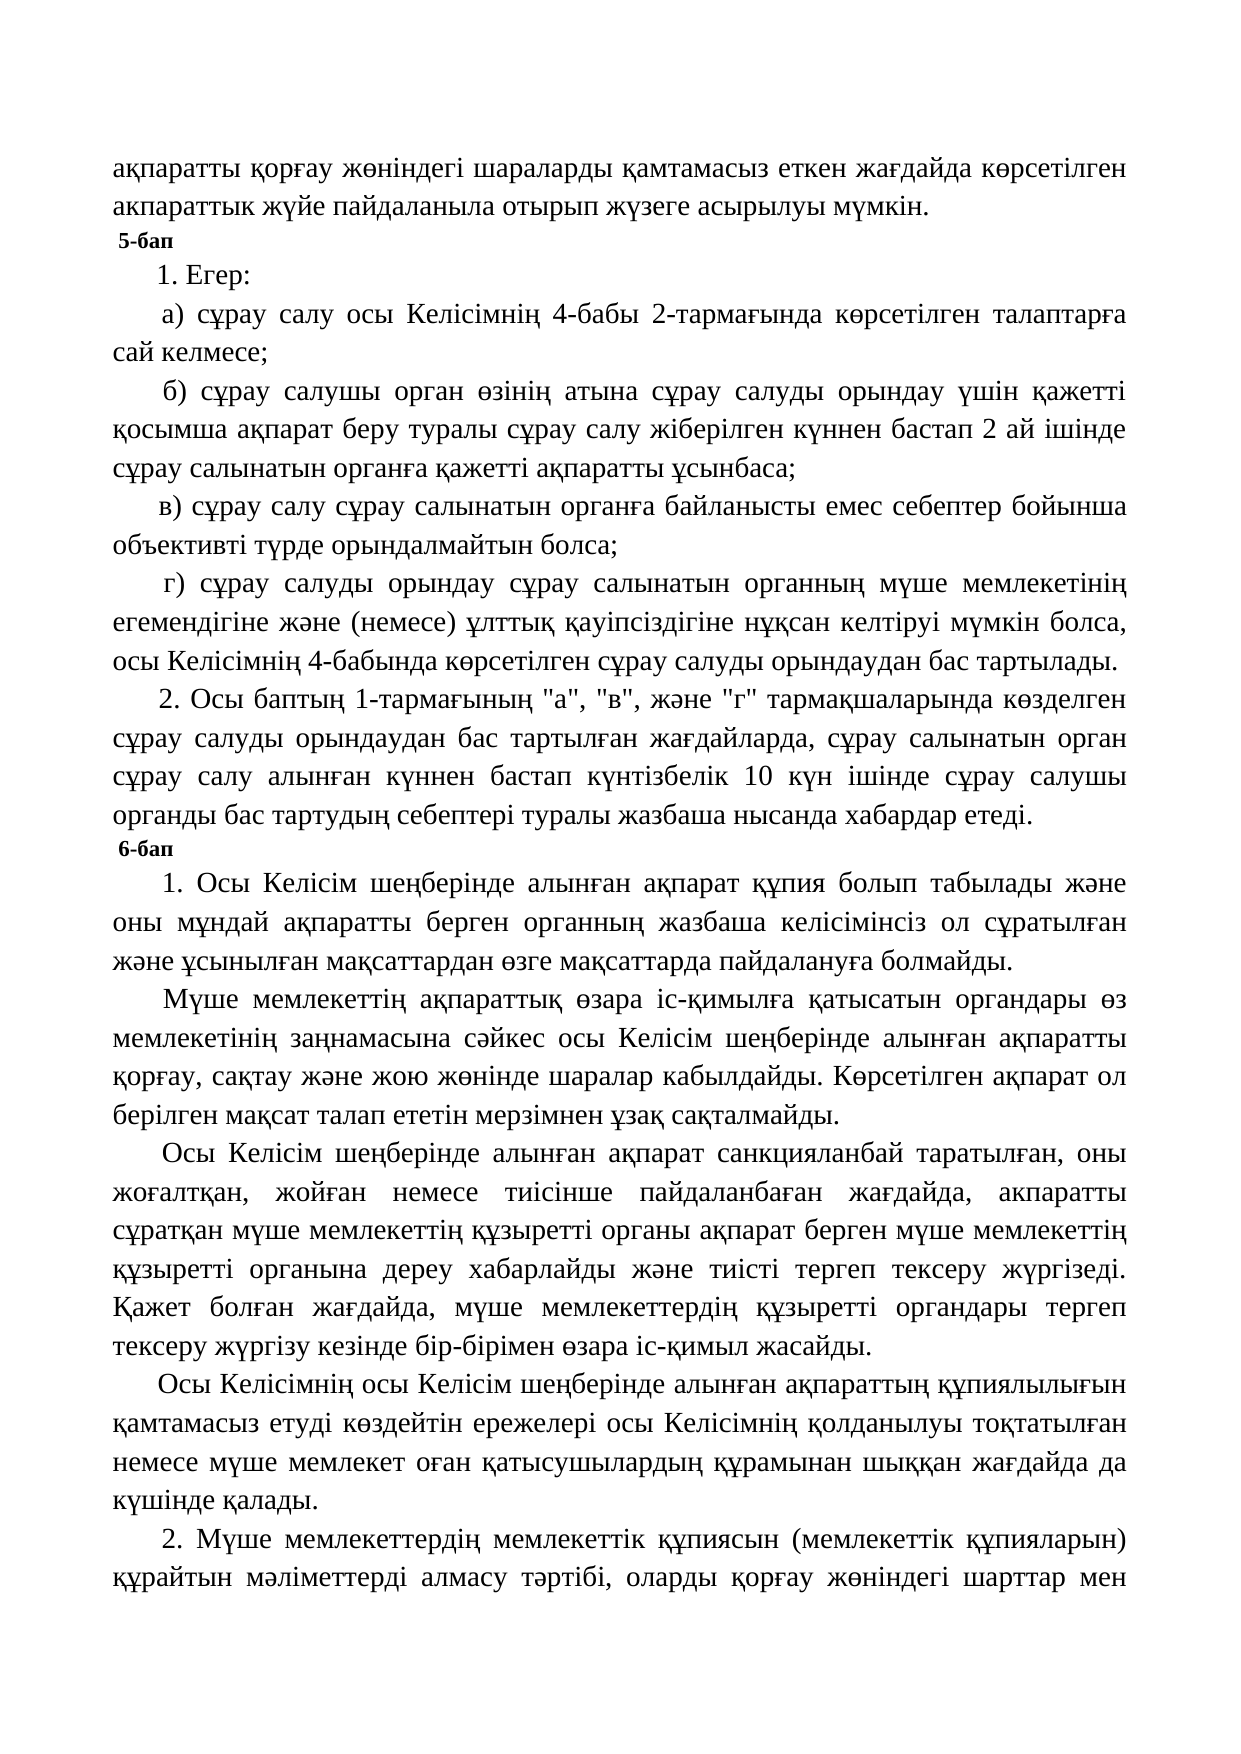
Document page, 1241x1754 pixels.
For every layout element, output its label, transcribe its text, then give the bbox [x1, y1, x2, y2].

text б) сұрау салушы орган өзінің атына сұрау салуды орындау үшін қажетті қосымша ақпарат беру туралы сұрау салу жіберілген күннен бастап 2 ай ішінде сұрау салынатын органға қажетті ақпаратты ұсынбаса; [112, 373, 1128, 483]
text 1. Осы Келісім шеңберінде алынған ақпарат құпия болып табылады және оны мұндай ақпаратты берген органның жазбаша келісімінсіз ол сұратылған және ұсынылған мақсаттардан өзге мақсаттарда пайдалануға болмайды. [112, 866, 1128, 976]
text 6-бап [112, 835, 1128, 862]
text а) сұрау салу осы Келісімнің 4-бабы 2-тармағында көрсетілген талаптарға сай келмесе; [112, 296, 1128, 368]
text 2. Осы баптың 1-тармағының "а", "в", және "г" тармақшаларында көзделген сұрау салуды орындаудан бас тартылған жағдайларда, сұрау салынатын орган сұрау салу алынған күннен бастап күнтізбелік 10 күн ішінде сұрау салушы органды бас тартудың себептері туралы жазбаша нысанда хабардар етеді. [112, 681, 1128, 830]
text 1. Егер: [112, 257, 1128, 291]
text Мүше мемлекеттің ақпараттық өзара іс-қимылға қатысатын органдары өз мемлекетінің заңнамасына сәйкес осы Келісім шеңберінде алынған ақпаратты қорғау, сақтау және жою жөнінде шаралар кабылдайды. Көрсетілген ақпарат ол берілген мақсат талап ететін мерзімнен ұзақ сақталмайды. [112, 981, 1128, 1130]
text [112, 1521, 1128, 1593]
text Осы Келісім шеңберінде алынған ақпарат санкцияланбай таратылған, оны жоғалтқан, жойған немесе тиісінше пайдаланбаған жағдайда, акпаратты сұратқан мүше мемлекеттің құзыретті органы ақпарат берген мүше мемлекеттің құзыретті органына дереу хабарлайды және тиісті тергеп тексеру жүргізеді. Қажет болған жағдайда, мүше мемлекеттердің құзыретті органдары тергеп тексеру жүргізу кезінде бір-бірімен өзара іс-қимыл жасайды. [112, 1135, 1128, 1362]
text г) сұрау салуды орындау сұрау салынатын органның мүше мемлекетінің егемендігіне және (немесе) ұлттық қауіпсіздігіне нұқсан келтіруі мүмкін болса, осы Келісімнің 4-бабында көрсетілген сұрау салуды орындаудан бас тартылады. [112, 566, 1128, 676]
text в) сұрау салу сұрау салынатын органға байланысты емес себептер бойынша объективті түрде орындалмайтын болса; [112, 488, 1128, 561]
text Осы Келісімнің осы Келісім шеңберінде алынған ақпараттың құпиялылығын қамтамасыз етуді көздейтін ережелері осы Келісімнің қолданылуы тоқтатылған немесе мүше мемлекет оған қатысушылардың құрамынан шыққан жағдайда да күшінде қалады. [112, 1367, 1128, 1516]
text 5-бап [112, 227, 1128, 253]
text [112, 150, 1128, 222]
